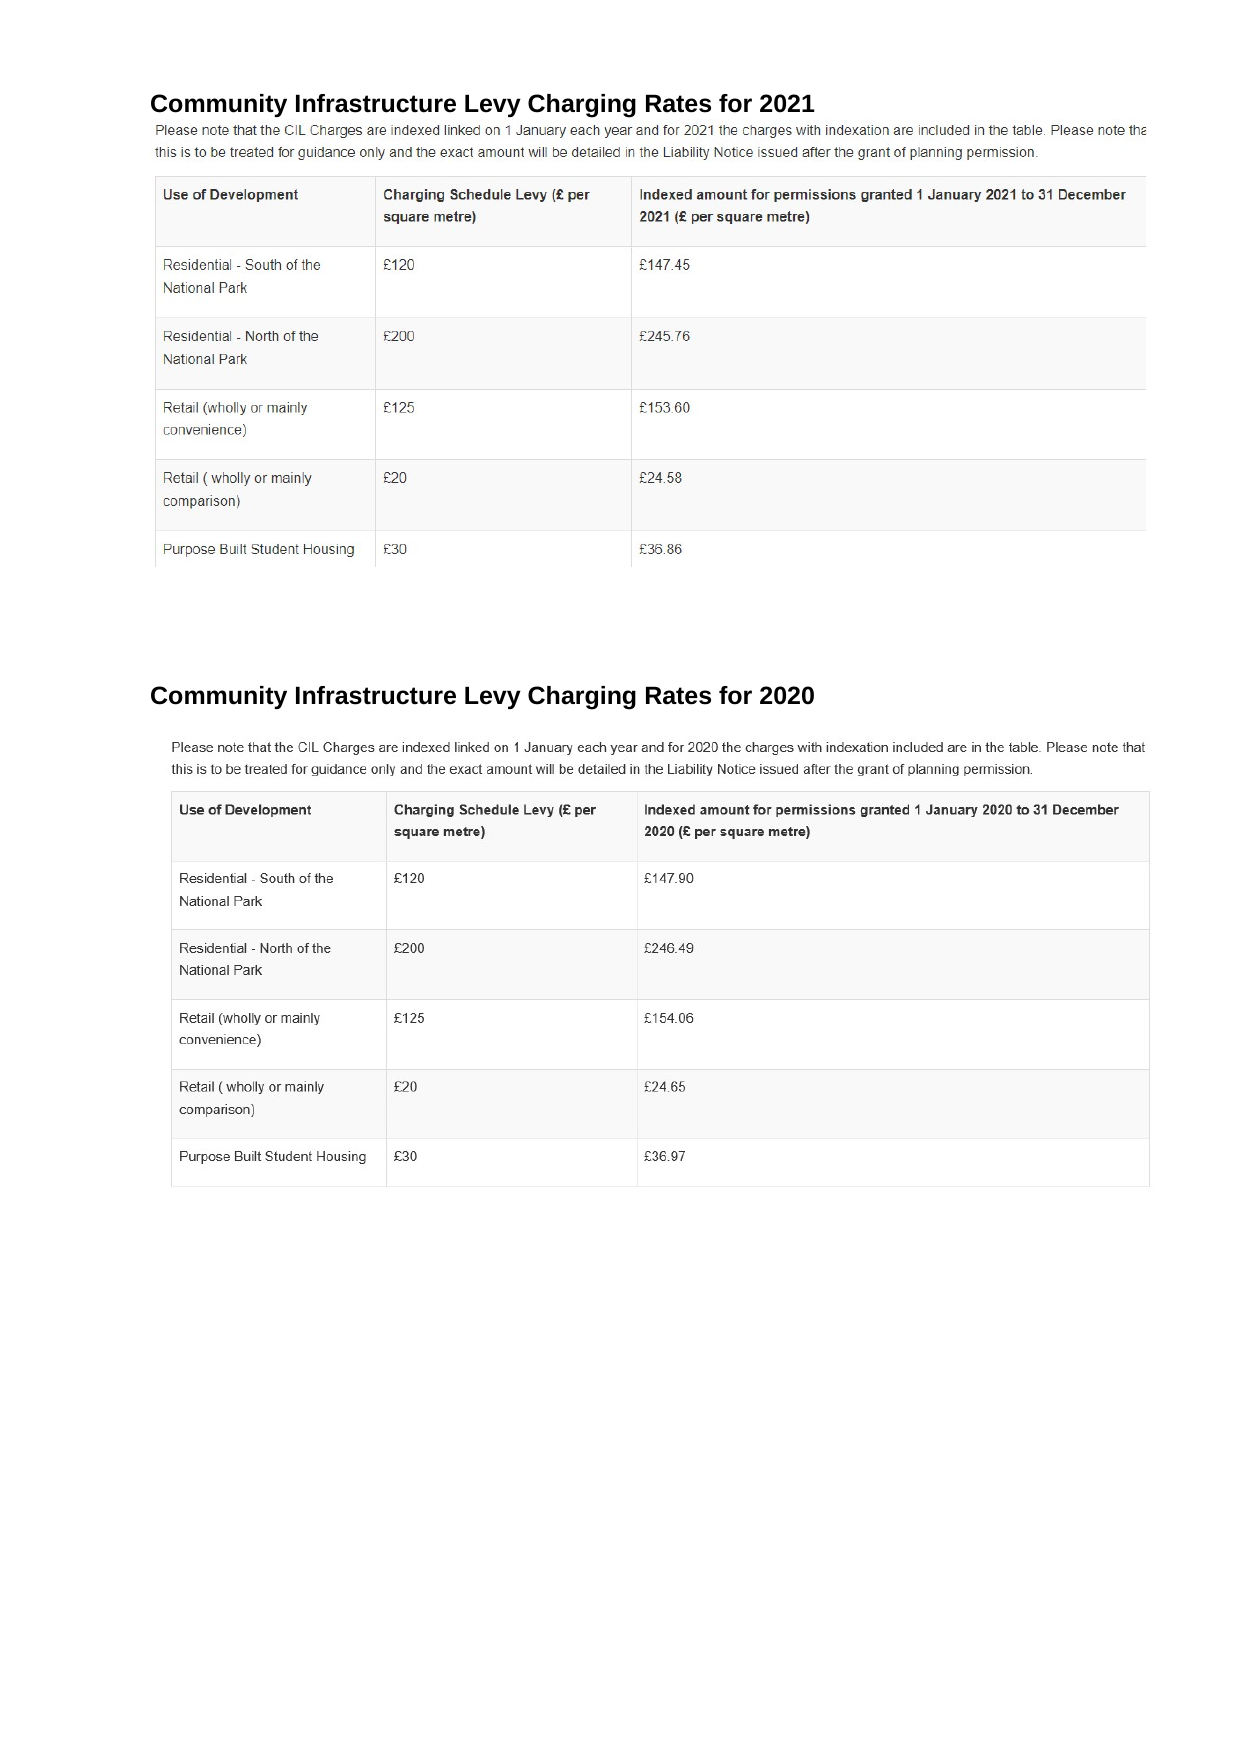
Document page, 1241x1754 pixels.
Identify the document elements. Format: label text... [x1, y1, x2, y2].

picture [150, 729, 1171, 1225]
picture [150, 119, 1147, 567]
text Community Infrastructure Levy Charging Rates for 2020 [150, 681, 1090, 710]
text Community Infrastructure Levy Charging Rates for 2021 [150, 89, 1090, 119]
